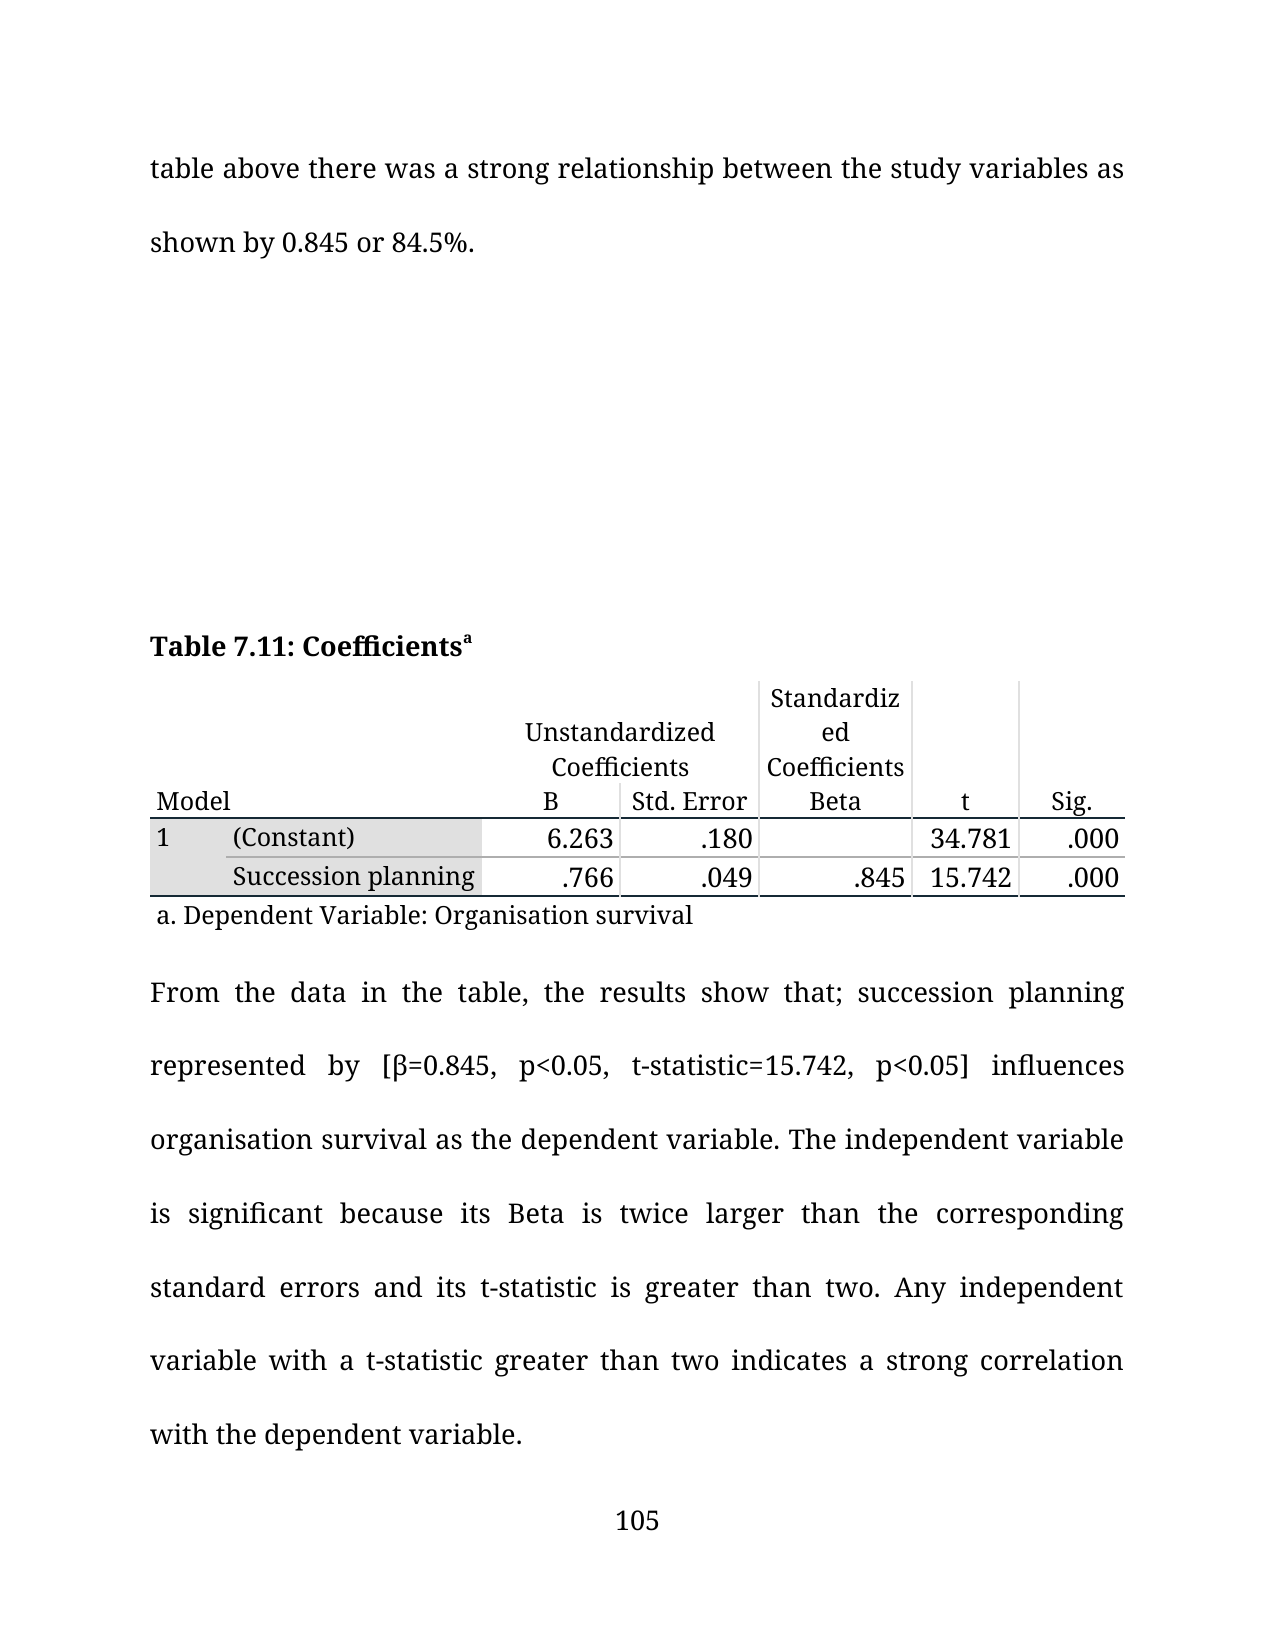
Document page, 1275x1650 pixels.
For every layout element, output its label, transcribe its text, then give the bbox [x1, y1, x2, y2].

table_cell (Constant) [226, 819, 482, 856]
table_cell .845 [760, 858, 911, 895]
table_cell Unstandardized Coefficients [482, 681, 758, 783]
table_cell .766 [482, 858, 619, 895]
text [150, 150, 1125, 261]
table_cell Sig. [1020, 681, 1125, 817]
table_cell .180 [621, 819, 758, 856]
table_cell 15.742 [913, 858, 1018, 895]
table_cell 6.263 [482, 819, 619, 856]
table_cell .000 [1020, 819, 1125, 856]
table_cell Standardized Coefficients [760, 681, 911, 783]
table_cell .000 [1020, 858, 1125, 895]
table_cell 34.781 [913, 819, 1018, 856]
text From the data in the table, the results show that; succession planning represented by [β=0.845, p<0.05, t-statistic=15.742, p<0.05] influences organisation survival as the dependent variable. The independent variable is significant because its Beta is twice larger than the corresponding standard errors and its t-statistic is greater than two. Any independent variable with a t-statistic greater than two indicates a strong correlation with the dependent variable. [150, 973, 1125, 1452]
table_cell .049 [621, 858, 758, 895]
table_cell 1 [150, 819, 226, 895]
table_cell a. Dependent Variable: Organisation survival [150, 897, 1125, 931]
table_header Table 7.11: Coefficientsa [150, 577, 1125, 681]
table_cell Succession planning [226, 858, 482, 895]
table_cell Beta [760, 783, 911, 817]
table_cell B [482, 783, 619, 817]
table_cell [760, 819, 911, 856]
table_cell t [913, 681, 1018, 817]
table_cell Std. Error [621, 783, 758, 817]
table_cell Model [150, 681, 482, 817]
